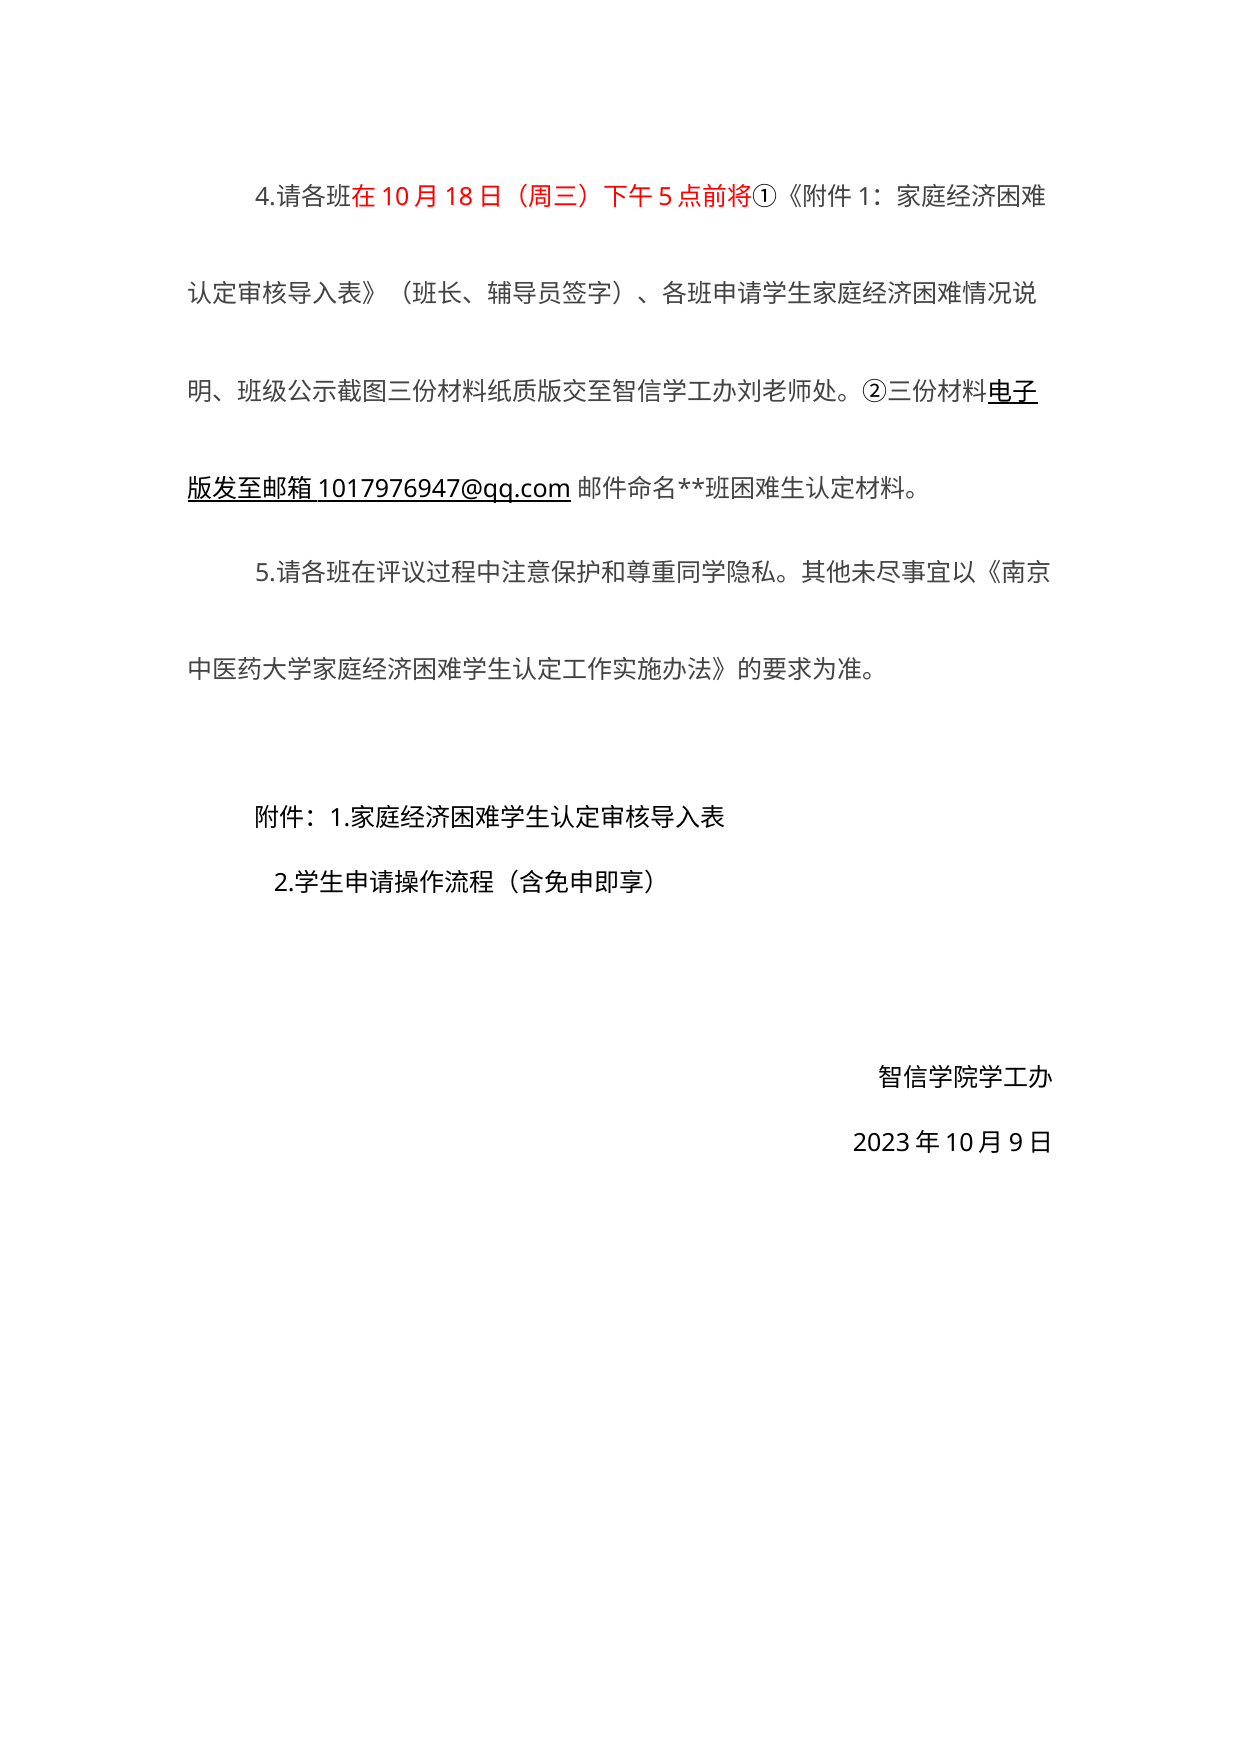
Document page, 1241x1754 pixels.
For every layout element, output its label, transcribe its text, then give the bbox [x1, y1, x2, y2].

text 2.学生申请操作流程（含免申即享） [187, 848, 1053, 913]
text 4.请各班在10月18日（周三）下午5点前将①《附件1：家庭经济困难认定审核导入表》（班长、辅导员签字）、各班申请学生家庭经济困难情况说明、班级公示截图三份材料纸质版交至智信学工办刘老师处。②三份材料电子版发至邮箱1017976947@qq.com 邮件命名**班困难生认定材料。 [187, 162, 1053, 519]
text 智信学院学工办 [187, 1043, 1053, 1108]
text 附件：1.家庭经济困难学生认定审核导入表 [187, 783, 1053, 848]
text 2023年10月9日 [187, 1108, 1053, 1173]
text 5.请各班在评议过程中注意保护和尊重同学隐私。其他未尽事宜以《南京中医药大学家庭经济困难学生认定工作实施办法》的要求为准。 [187, 538, 1053, 700]
